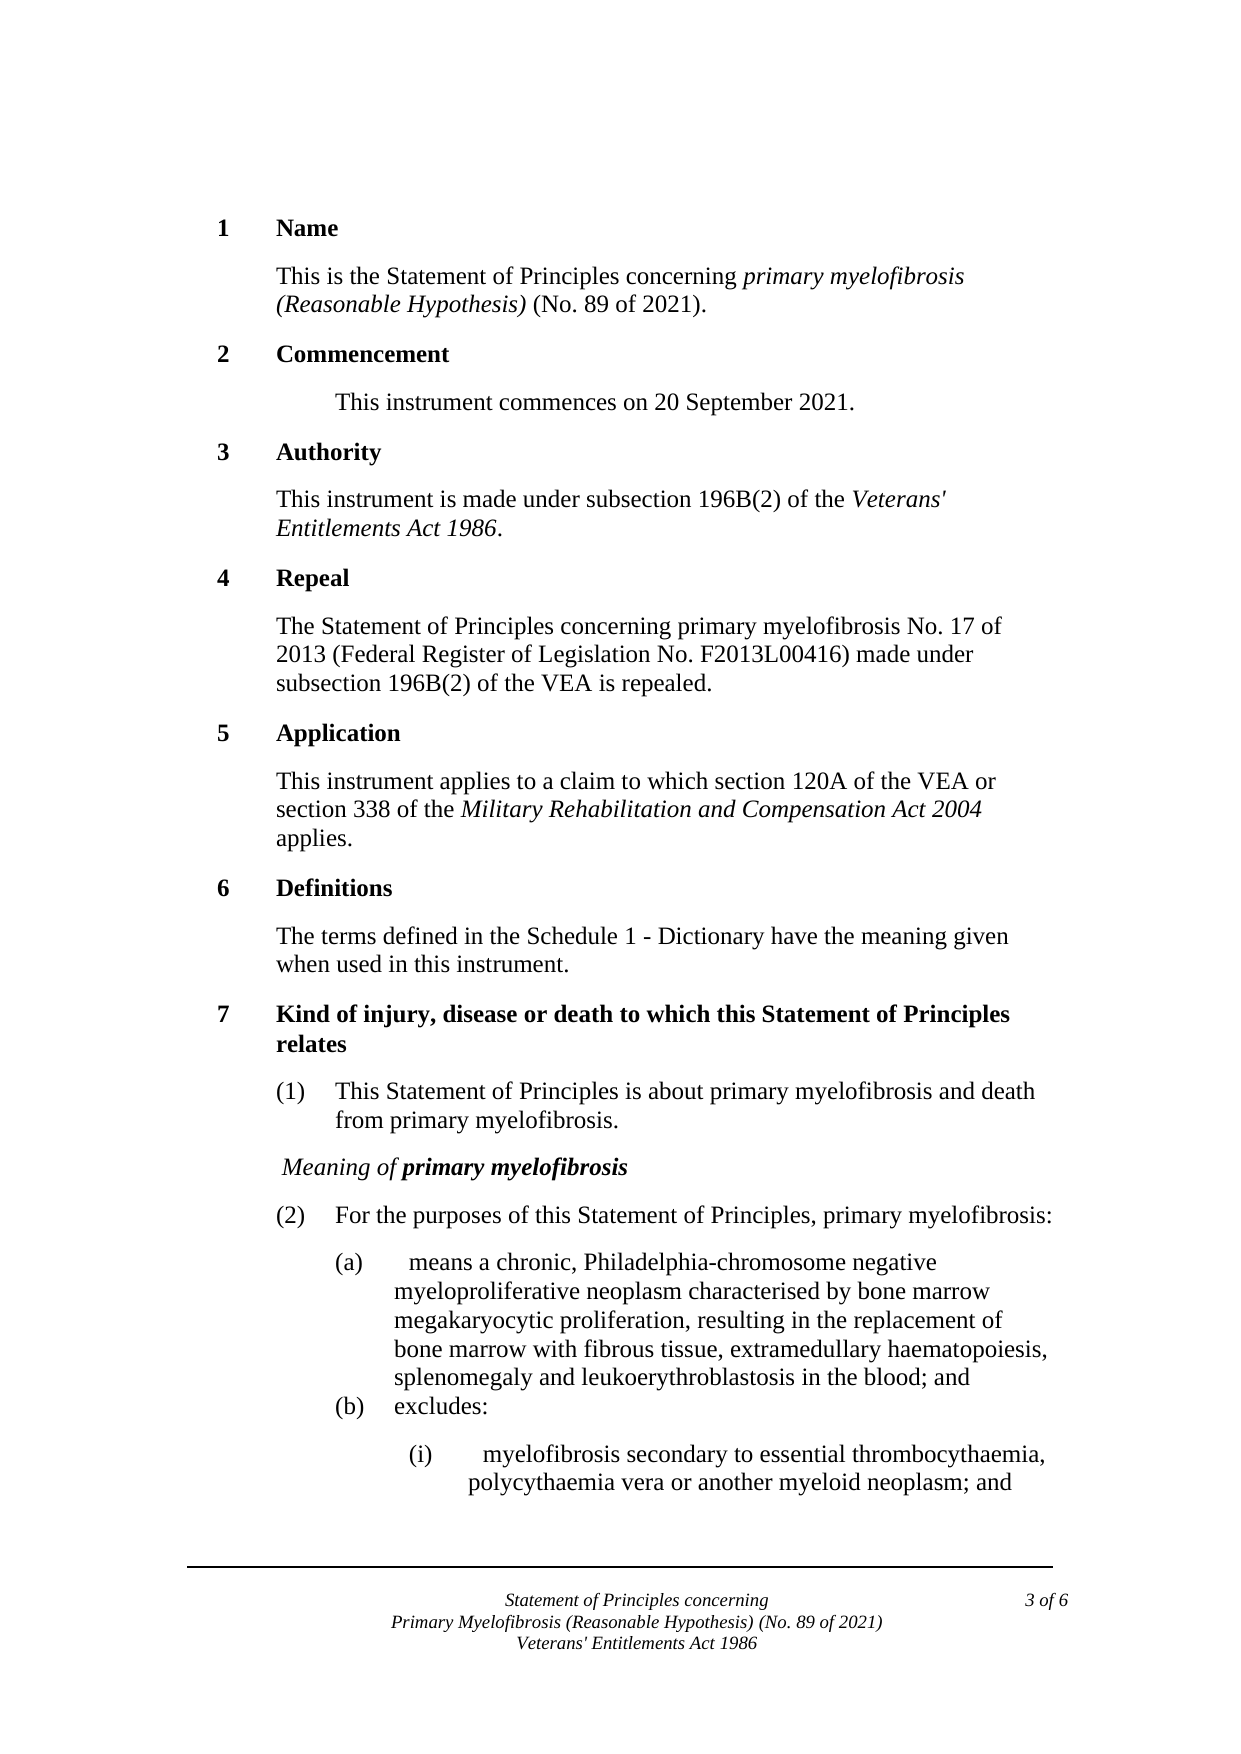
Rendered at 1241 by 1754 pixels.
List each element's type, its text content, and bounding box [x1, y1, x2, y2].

text Repeal [217, 563, 1053, 592]
text This is the Statement of Principles concerning primary myelofibrosis (Reasonable Hypothesis) (No. 89 of 2021). [276, 261, 1053, 318]
text Meaning of primary myelofibrosis [282, 1152, 1053, 1181]
text This instrument commences on 20 September 2021. [276, 387, 1053, 416]
text Authority [217, 437, 1053, 466]
text The terms defined in the Schedule 1 - Dictionary have the meaning given when used in this instrument. [276, 921, 1053, 978]
text Definitions [217, 873, 1053, 902]
text The Statement of Principles concerning primary myelofibrosis No. 17 of 2013 (Federal Register of Legislation No. F2013L00416) made under subsection 196B(2) of the VEA is repealed. [276, 611, 1053, 697]
text excludes: [335, 1391, 1053, 1420]
text Commencement [217, 339, 1053, 368]
text myelofibrosis secondary to essential thrombocythaemia, polycythaemia vera or another myeloid neoplasm; and [409, 1439, 1053, 1496]
text Name [217, 213, 1053, 242]
text Kind of injury, disease or death to which this Statement of Principles relates [217, 999, 1053, 1057]
text This Statement of Principles is about primary myelofibrosis and death from primary myelofibrosis. [276, 1076, 1053, 1134]
text This instrument is made under subsection 196B(2) of the Veterans' Entitlements Act 1986. [276, 484, 1053, 542]
text Application [217, 718, 1053, 747]
text means a chronic, Philadelphia-chromosome negative myeloproliferative neoplasm characterised by bone marrow megakaryocytic proliferation, resulting in the replacement of bone marrow with fibrous tissue, extramedullary haematopoiesis, splenomegaly and leukoerythroblastosis in the blood; and [335, 1247, 1053, 1391]
text For the purposes of this Statement of Principles, primary myelofibrosis: [276, 1200, 1053, 1229]
text This instrument applies to a claim to which section 120A of the VEA or section 338 of the Military Rehabilitation and Compensation Act 2004 applies. [276, 766, 1053, 852]
